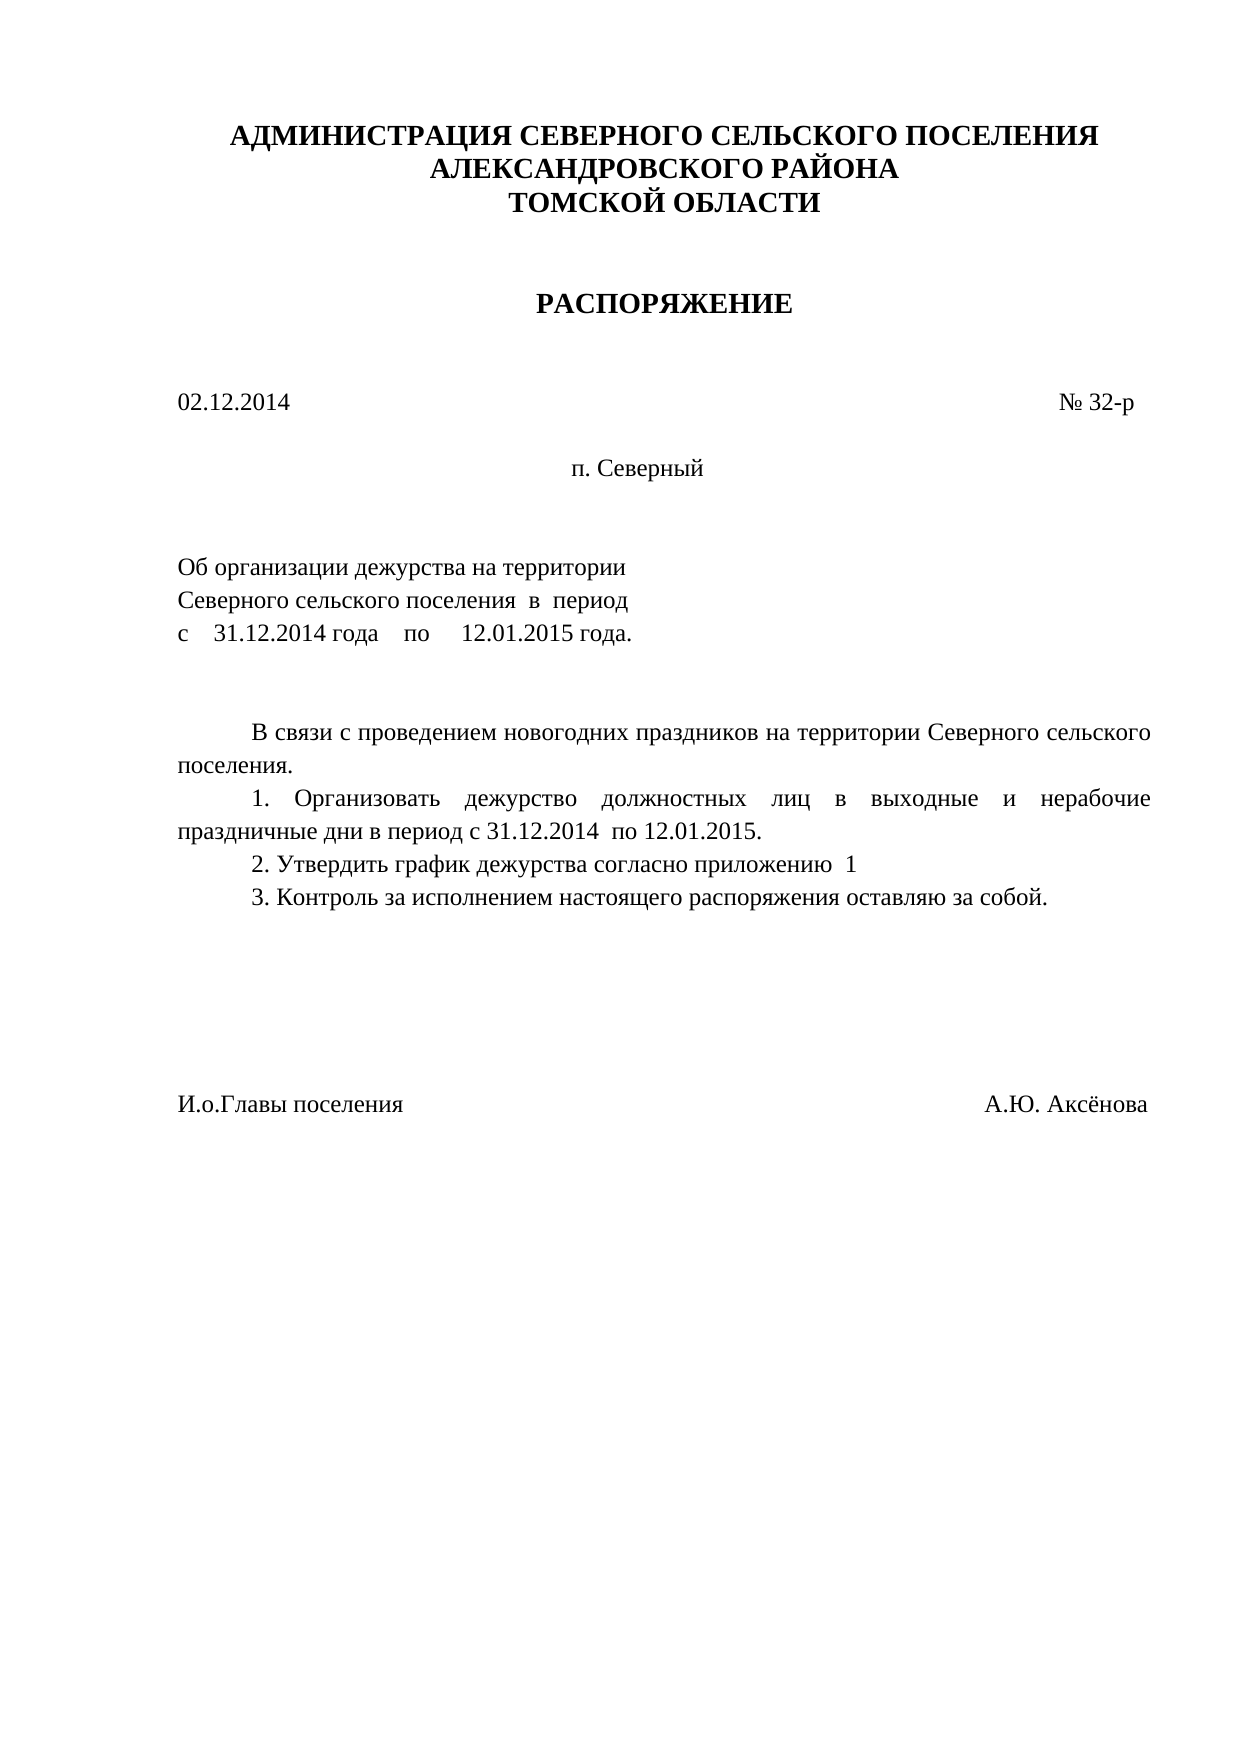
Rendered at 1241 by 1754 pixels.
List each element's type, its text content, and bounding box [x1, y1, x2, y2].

text 3. Контроль за исполнением настоящего распоряжения оставляю за собой. [177, 882, 1152, 911]
text 1. Организовать дежурство должностных лиц в выходные и нерабочие праздничные дни в период с 31.12.2014 по 12.01.2015. [177, 783, 1152, 845]
text АДМИНИСТРАЦИЯ СЕВЕРНОГО СЕЛЬСКОГО ПОСЕЛЕНИЯ [177, 118, 1152, 152]
text с 31.12.2014 года по 12.01.2015 года. [177, 618, 1152, 647]
text РАСПОРЯЖЕНИЕ [177, 286, 1152, 319]
text 02.12.2014 № 32-р [177, 387, 1152, 415]
text п. Северный [177, 453, 1152, 481]
text 2. Утвердить график дежурства согласно приложению 1 [177, 849, 1152, 878]
text АЛЕКСАНДРОВСКОГО РАЙОНА [177, 152, 1152, 185]
text ТОМСКОЙ ОБЛАСТИ [177, 185, 1152, 219]
text И.о.Главы поселения А.Ю. Аксёнова [177, 1089, 1152, 1117]
text В связи с проведением новогодних праздников на территории Северного сельского поселения. [177, 717, 1152, 779]
text Об организации дежурства на территории [177, 552, 1152, 581]
text Северного сельского поселения в период [177, 585, 1152, 613]
